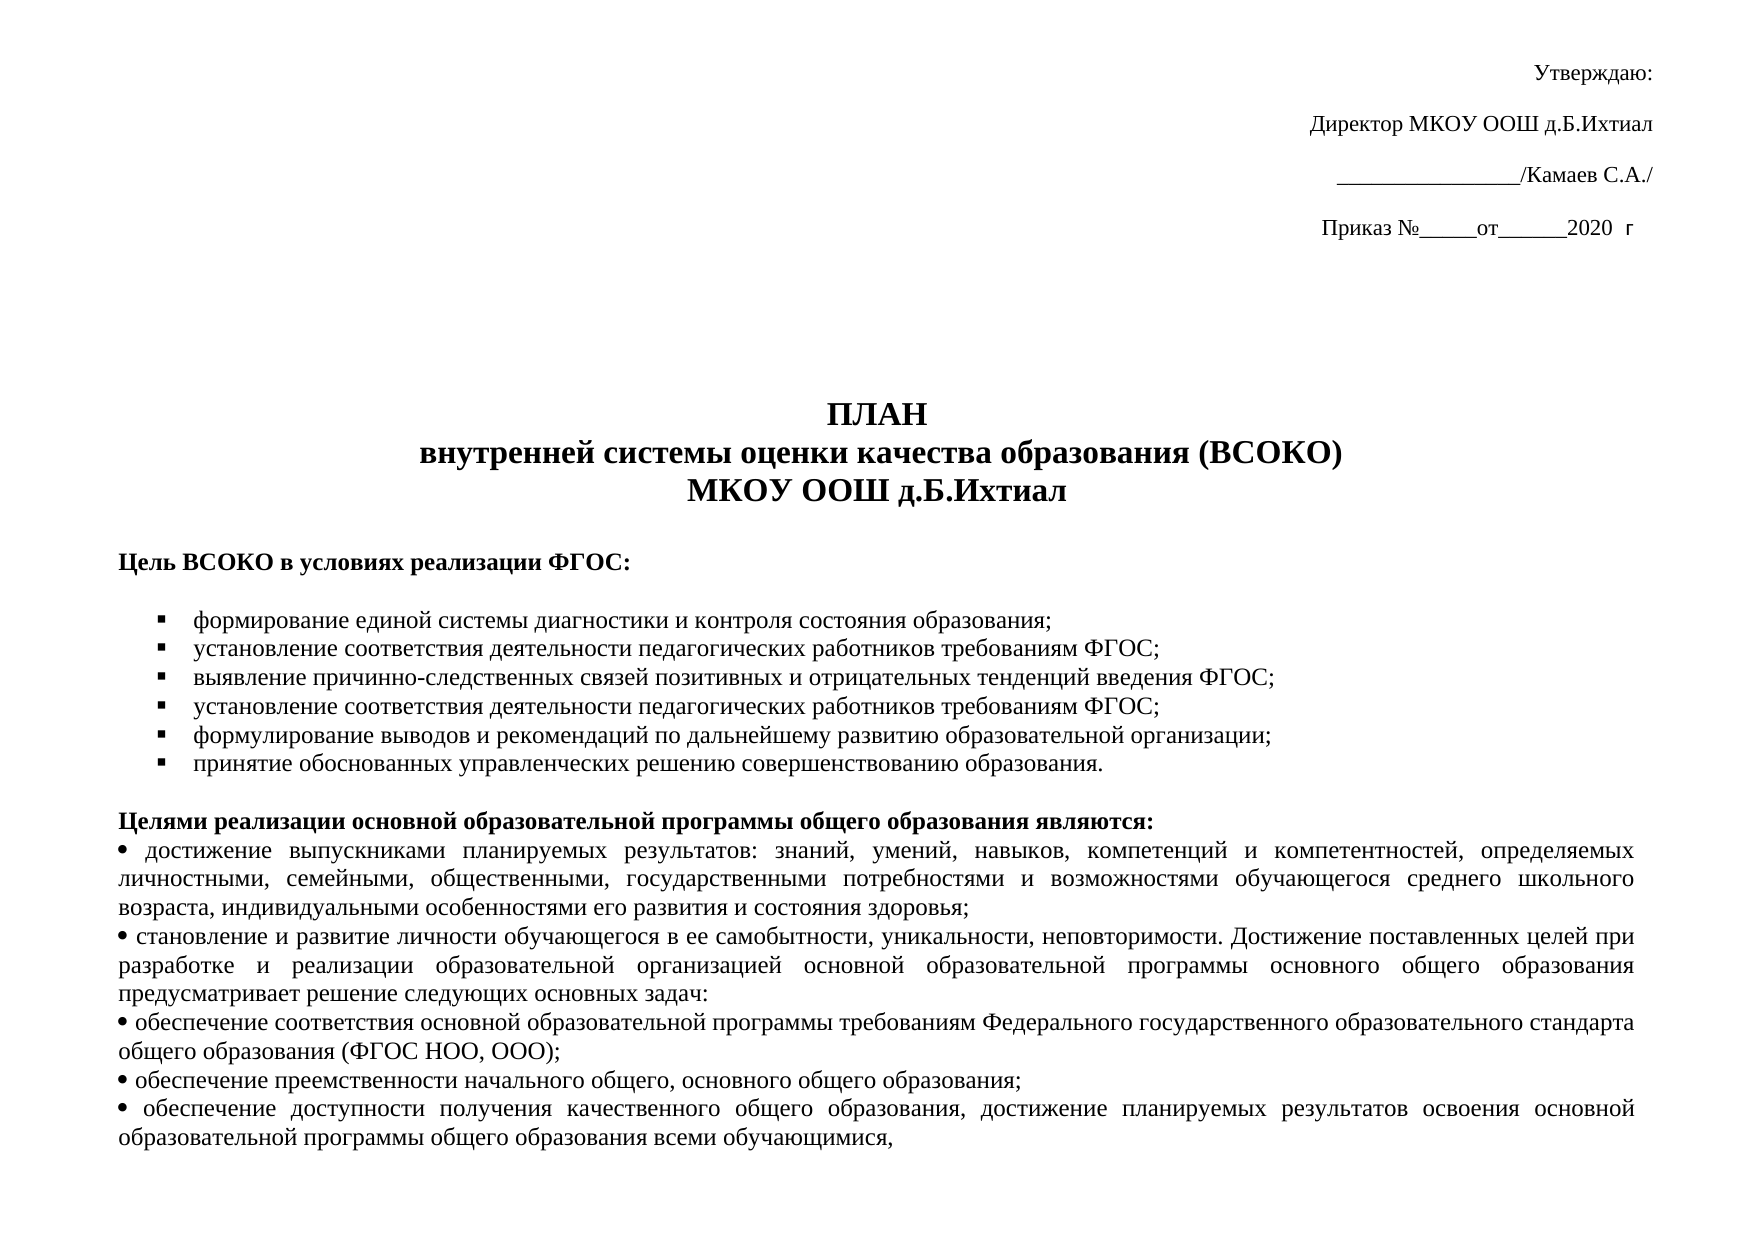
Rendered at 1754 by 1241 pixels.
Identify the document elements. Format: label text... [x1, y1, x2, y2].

text Утверждаю: [118, 59, 1653, 86]
text обеспечение доступности получения качественного общего образования, достижение планируемых результатов освоения основной образовательной программы общего образования всеми обучающимися, [118, 1093, 1636, 1151]
text достижение выпускниками планируемых результатов: знаний, умений, навыков, компетенций и компетентностей, определяемых личностными, семейными, общественными, государственными потребностями и возможностями обучающегося среднего школьного возраста, индивидуальными особенностями его развития и состояния здоровья; [118, 835, 1636, 921]
text ________________/Камаев С.А./ [118, 162, 1653, 188]
list установление соответствия деятельности педагогических работников требованиям ФГОС; [156, 633, 1636, 662]
list выявление причинно-следственных связей позитивных и отрицательных тенденций введения ФГОС; [156, 662, 1636, 691]
text становление и развитие личности обучающегося в ее самобытности, уникальности, неповторимости. Достижение поставленных целей при разработке и реализации образовательной организацией основной образовательной программы основного общего образования предусматривает решение следующих основных задач: [118, 921, 1636, 1007]
list формулирование выводов и рекомендаций по дальнейшему развитию образовательной организации; [156, 720, 1636, 748]
text Цель ВСОКО в условиях реализации ФГОС: [118, 547, 1636, 576]
text ПЛАН [118, 394, 1636, 432]
list установление соответствия деятельности педагогических работников требованиям ФГОС; [156, 691, 1636, 720]
text внутренней системы оценки качества образования (ВСОКО) [118, 432, 1636, 471]
text МКОУ ООШ д.Б.Ихтиал [118, 471, 1636, 509]
text Целями реализации основной образовательной программы общего образования являются: [118, 806, 1636, 835]
list формирование единой системы диагностики и контроля состояния образования; [156, 605, 1636, 633]
text Приказ №_____от______2020 г [118, 213, 1636, 241]
list принятие обоснованных управленческих решению совершенствованию образования. [156, 748, 1636, 777]
text обеспечение преемственности начального общего, основного общего образования; [118, 1065, 1636, 1093]
text обеспечение соответствия основной образовательной программы требованиям Федерального государственного образовательного стандарта общего образования (ФГОС НОО, ООО); [118, 1007, 1636, 1065]
text Директор МКОУ ООШ д.Б.Ихтиал [118, 111, 1653, 137]
